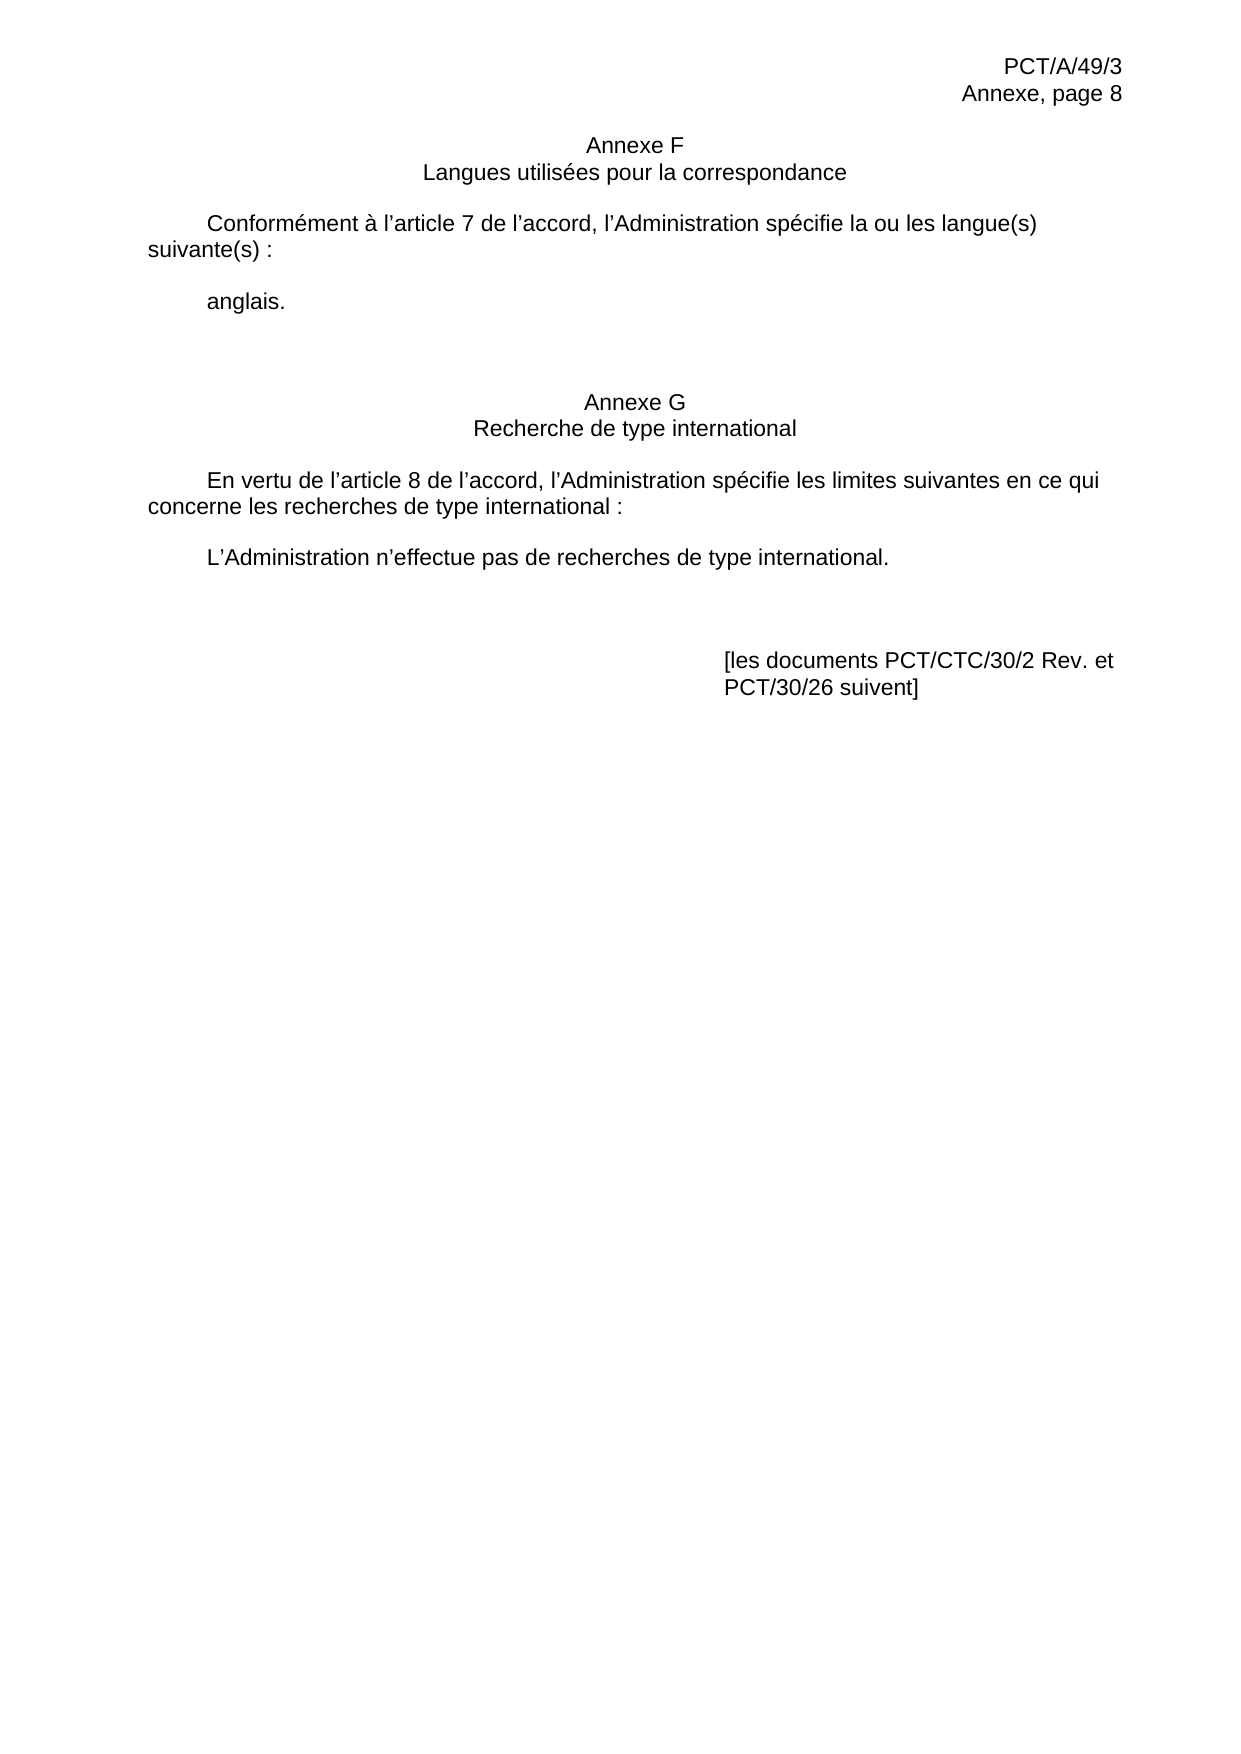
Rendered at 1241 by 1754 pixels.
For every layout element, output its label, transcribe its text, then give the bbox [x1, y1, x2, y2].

list [les documents PCT/CTC/30/2 Rev. et PCT/30/26 suivent] [724, 647, 1122, 700]
subtitle Annexe G Recherche de type international [148, 389, 1122, 442]
text anglais. [148, 288, 1122, 314]
text L’Administration n’effectue pas de recherches de type international. [148, 544, 1122, 571]
text Conformément à l’article 7 de l’accord, l’Administration spécifie la ou les langue(s) suivante(s) : [148, 210, 1122, 263]
subtitle Annexe F Langues utilisées pour la correspondance [148, 132, 1122, 185]
text En vertu de l’article 8 de l’accord, l’Administration spécifie les limites suivantes en ce qui concerne les recherches de type international : [148, 467, 1122, 519]
